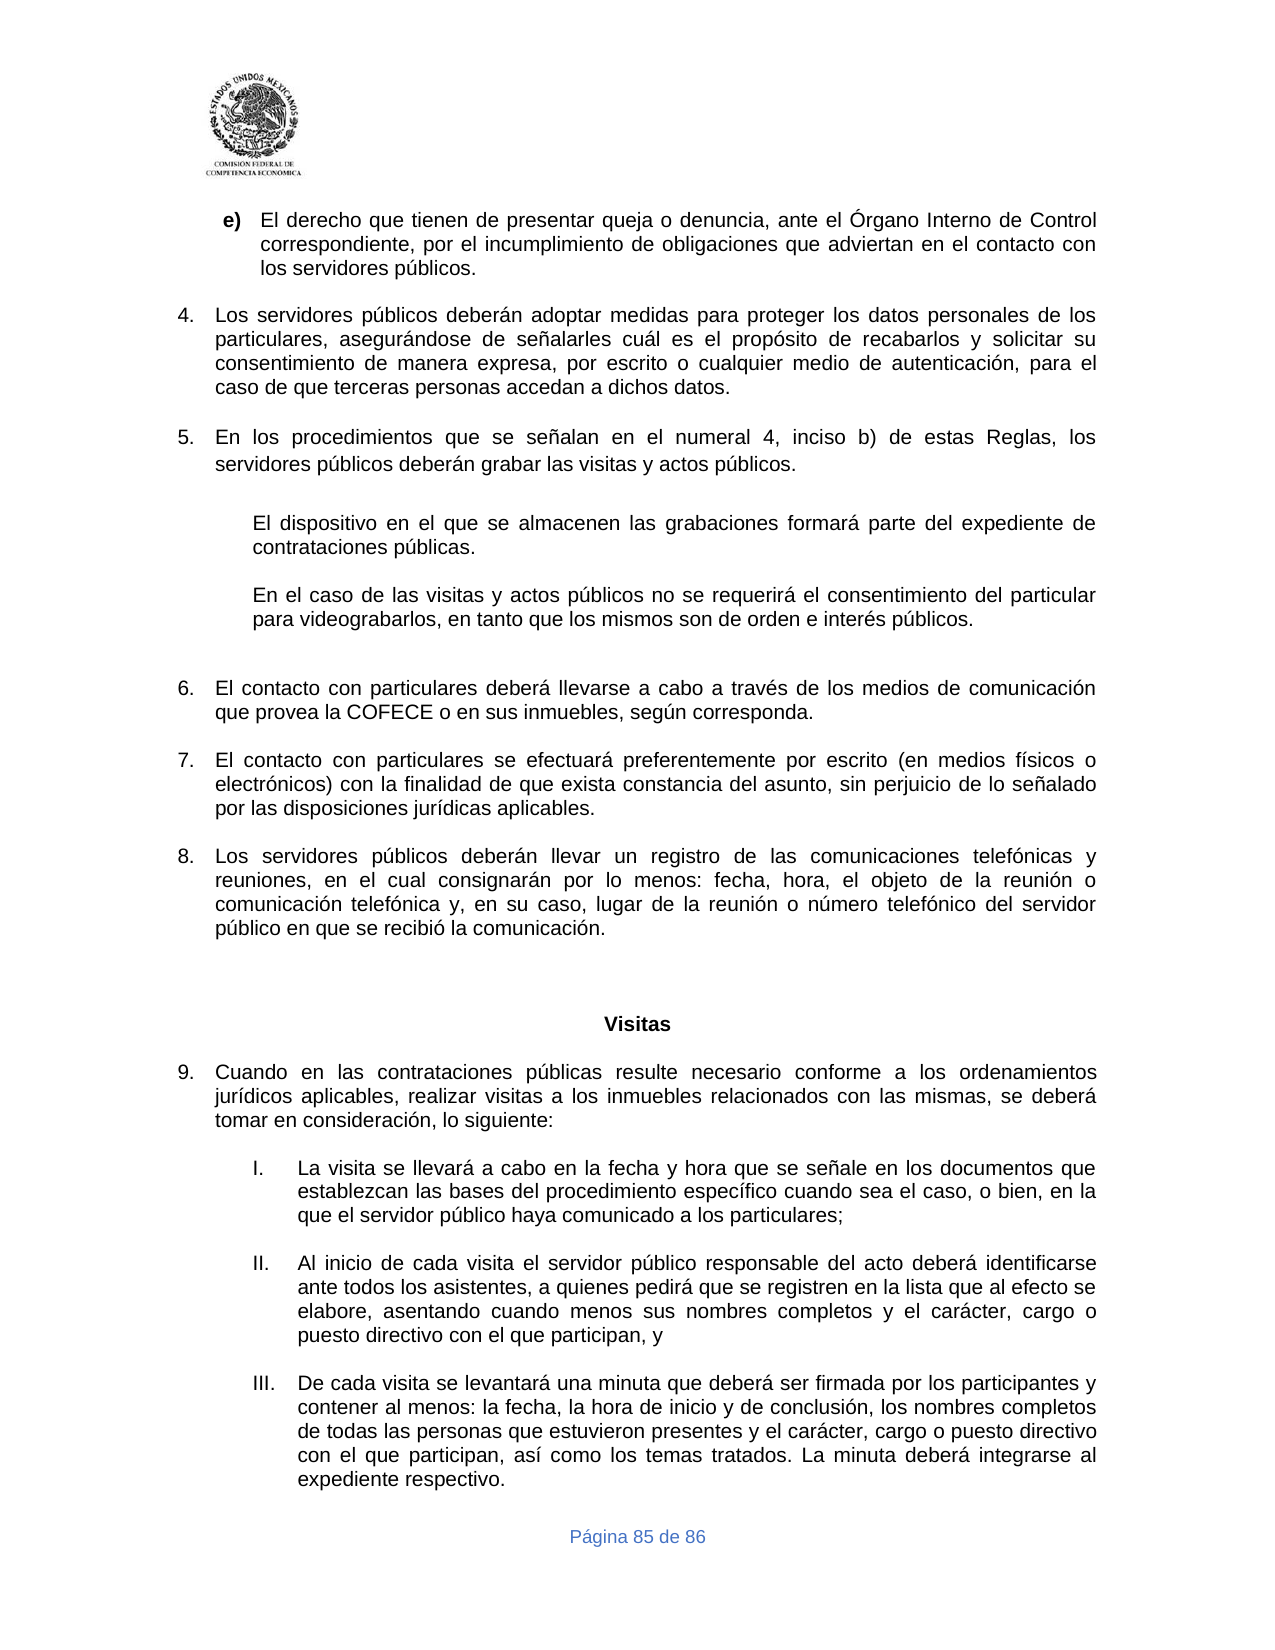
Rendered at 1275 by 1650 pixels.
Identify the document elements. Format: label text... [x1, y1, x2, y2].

list Los servidores públicos deberán adoptar medidas para proteger los datos personales de los particulares, asegurándose de señalarles cuál es el propósito de recabarlos y solicitar su consentimiento de manera expresa, por escrito o cualquier medio de autenticación, para el caso de que terceras personas accedan a dichos datos. [177, 303, 1098, 399]
text II. Al inicio de cada visita el servidor público responsable del acto deberá identificarse ante todos los asistentes, a quienes pedirá que se registren en la lista que al efecto se elabore, asentando cuando menos sus nombres completos y el carácter, cargo o puesto directivo con el que participan, y [252, 1251, 1098, 1347]
list El contacto con particulares deberá llevarse a cabo a través de los medios de comunicación que provea la COFECE o en sus inmuebles, según corresponda. [177, 676, 1098, 724]
text En el caso de las visitas y actos públicos no se requerirá el consentimiento del particular para videograbarlos, en tanto que los mismos son de orden e interés públicos. [207, 583, 1098, 631]
list El contacto con particulares se efectuará preferentemente por escrito (en medios físicos o electrónicos) con la finalidad de que exista constancia del asunto, sin perjuicio de lo señalado por las disposiciones jurídicas aplicables. [177, 748, 1098, 820]
text El dispositivo en el que se almacenen las grabaciones formará parte del expediente de contrataciones públicas. [207, 511, 1098, 559]
list El derecho que tienen de presentar queja o denuncia, ante el Órgano Interno de Control correspondiente, por el incumplimiento de obligaciones que adviertan en el contacto con los servidores públicos. [223, 207, 1098, 279]
picture [188, 73, 322, 179]
text Visitas [177, 1012, 1098, 1036]
list Los servidores públicos deberán llevar un registro de las comunicaciones telefónicas y reuniones, en el cual consignarán por lo menos: fecha, hora, el objeto de la reunión o comunicación telefónica y, en su caso, lugar de la reunión o número telefónico del servidor público en que se recibió la comunicación. [177, 844, 1098, 940]
text III. De cada visita se levantará una minuta que deberá ser firmada por los participantes y contener al menos: la fecha, la hora de inicio y de conclusión, los nombres completos de todas las personas que estuvieron presentes y el carácter, cargo o puesto directivo con el que participan, así como los temas tratados. La minuta deberá integrarse al expediente respectivo. [252, 1371, 1098, 1491]
list En los procedimientos que se señalan en el numeral 4, inciso b) de estas Reglas, los servidores públicos deberán grabar las visitas y actos públicos. [177, 423, 1098, 476]
text I. La visita se llevará a cabo en la fecha y hora que se señale en los documentos que establezcan las bases del procedimiento específico cuando sea el caso, o bien, en la que el servidor público haya comunicado a los particulares; [252, 1155, 1098, 1227]
list Cuando en las contrataciones públicas resulte necesario conforme a los ordenamientos jurídicos aplicables, realizar visitas a los inmuebles relacionados con las mismas, se deberá tomar en consideración, lo siguiente: [177, 1059, 1098, 1131]
